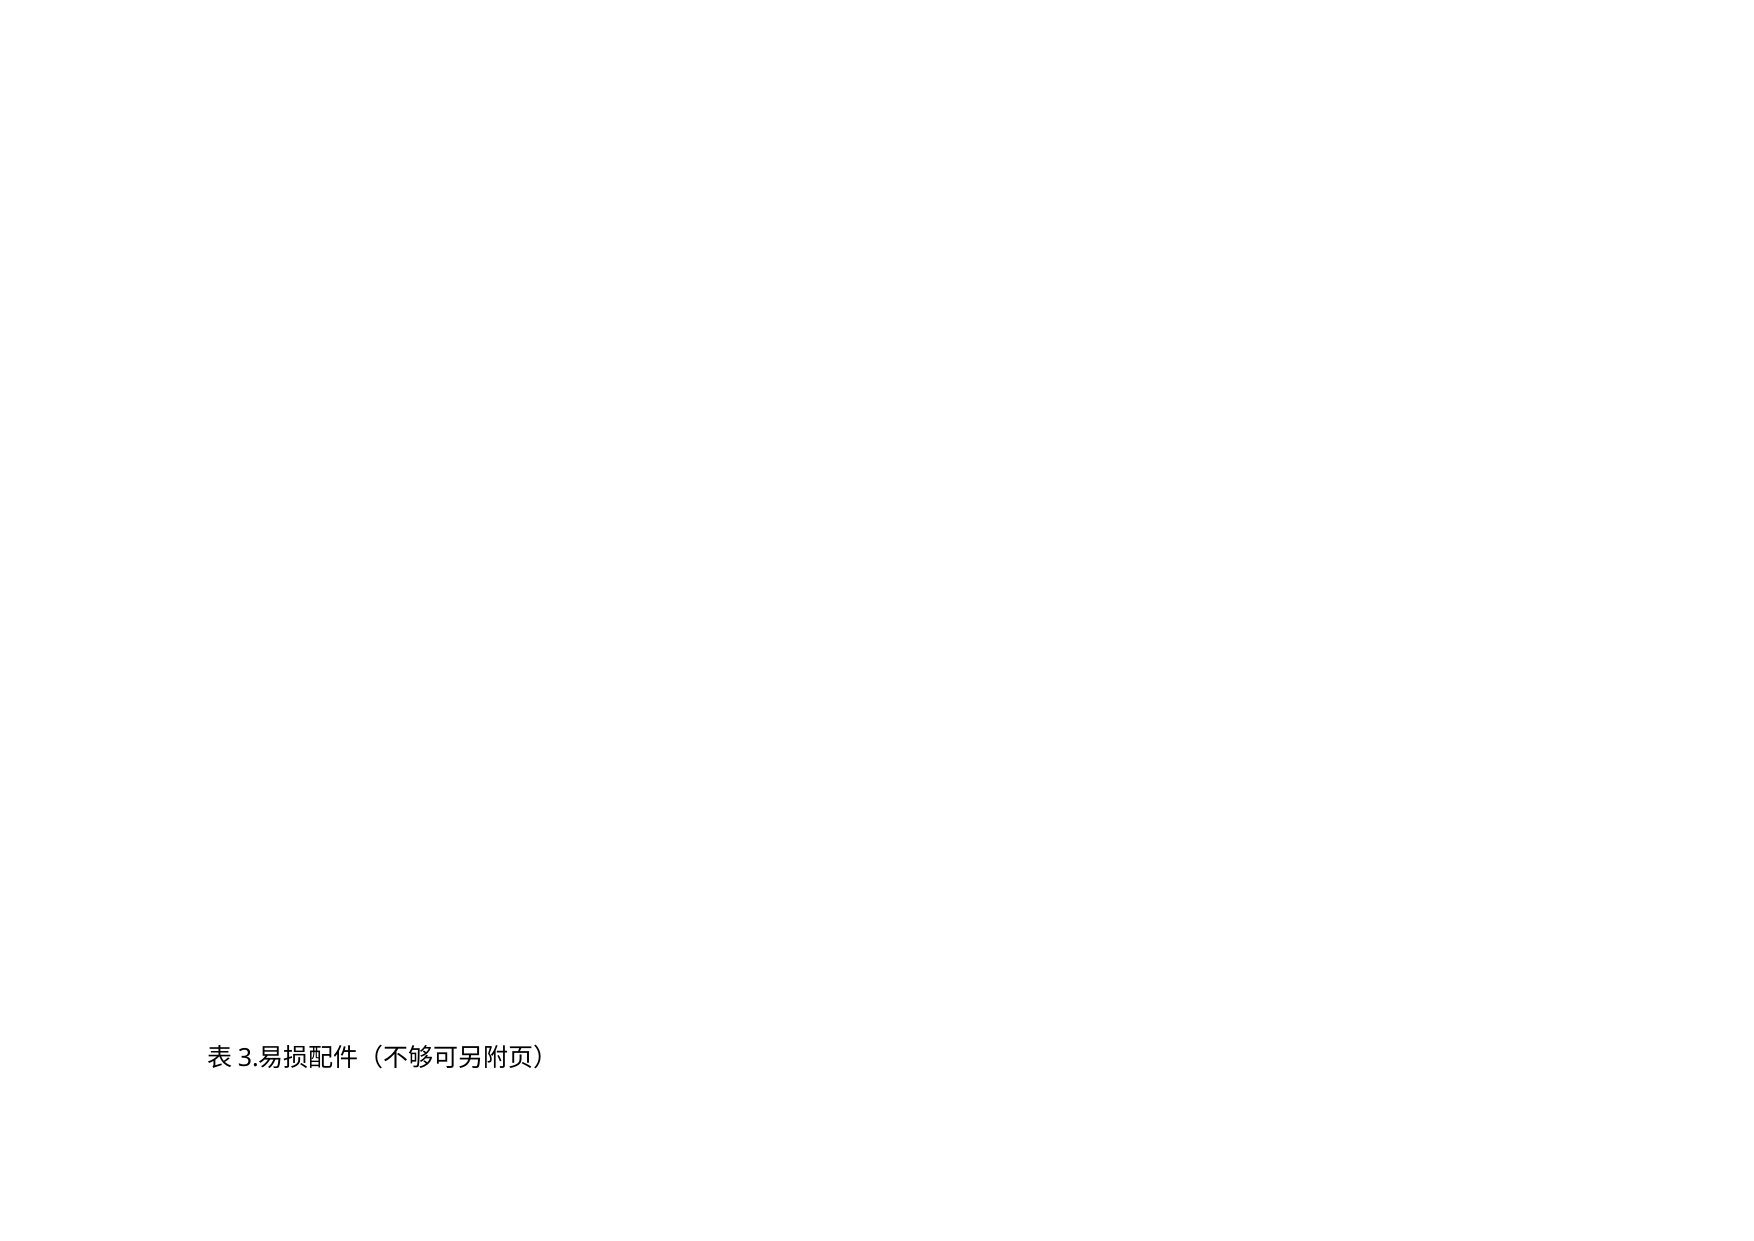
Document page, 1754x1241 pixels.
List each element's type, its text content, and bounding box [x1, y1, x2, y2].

text 表3.易损配件（不够可另附页） [70, 1023, 1665, 1088]
